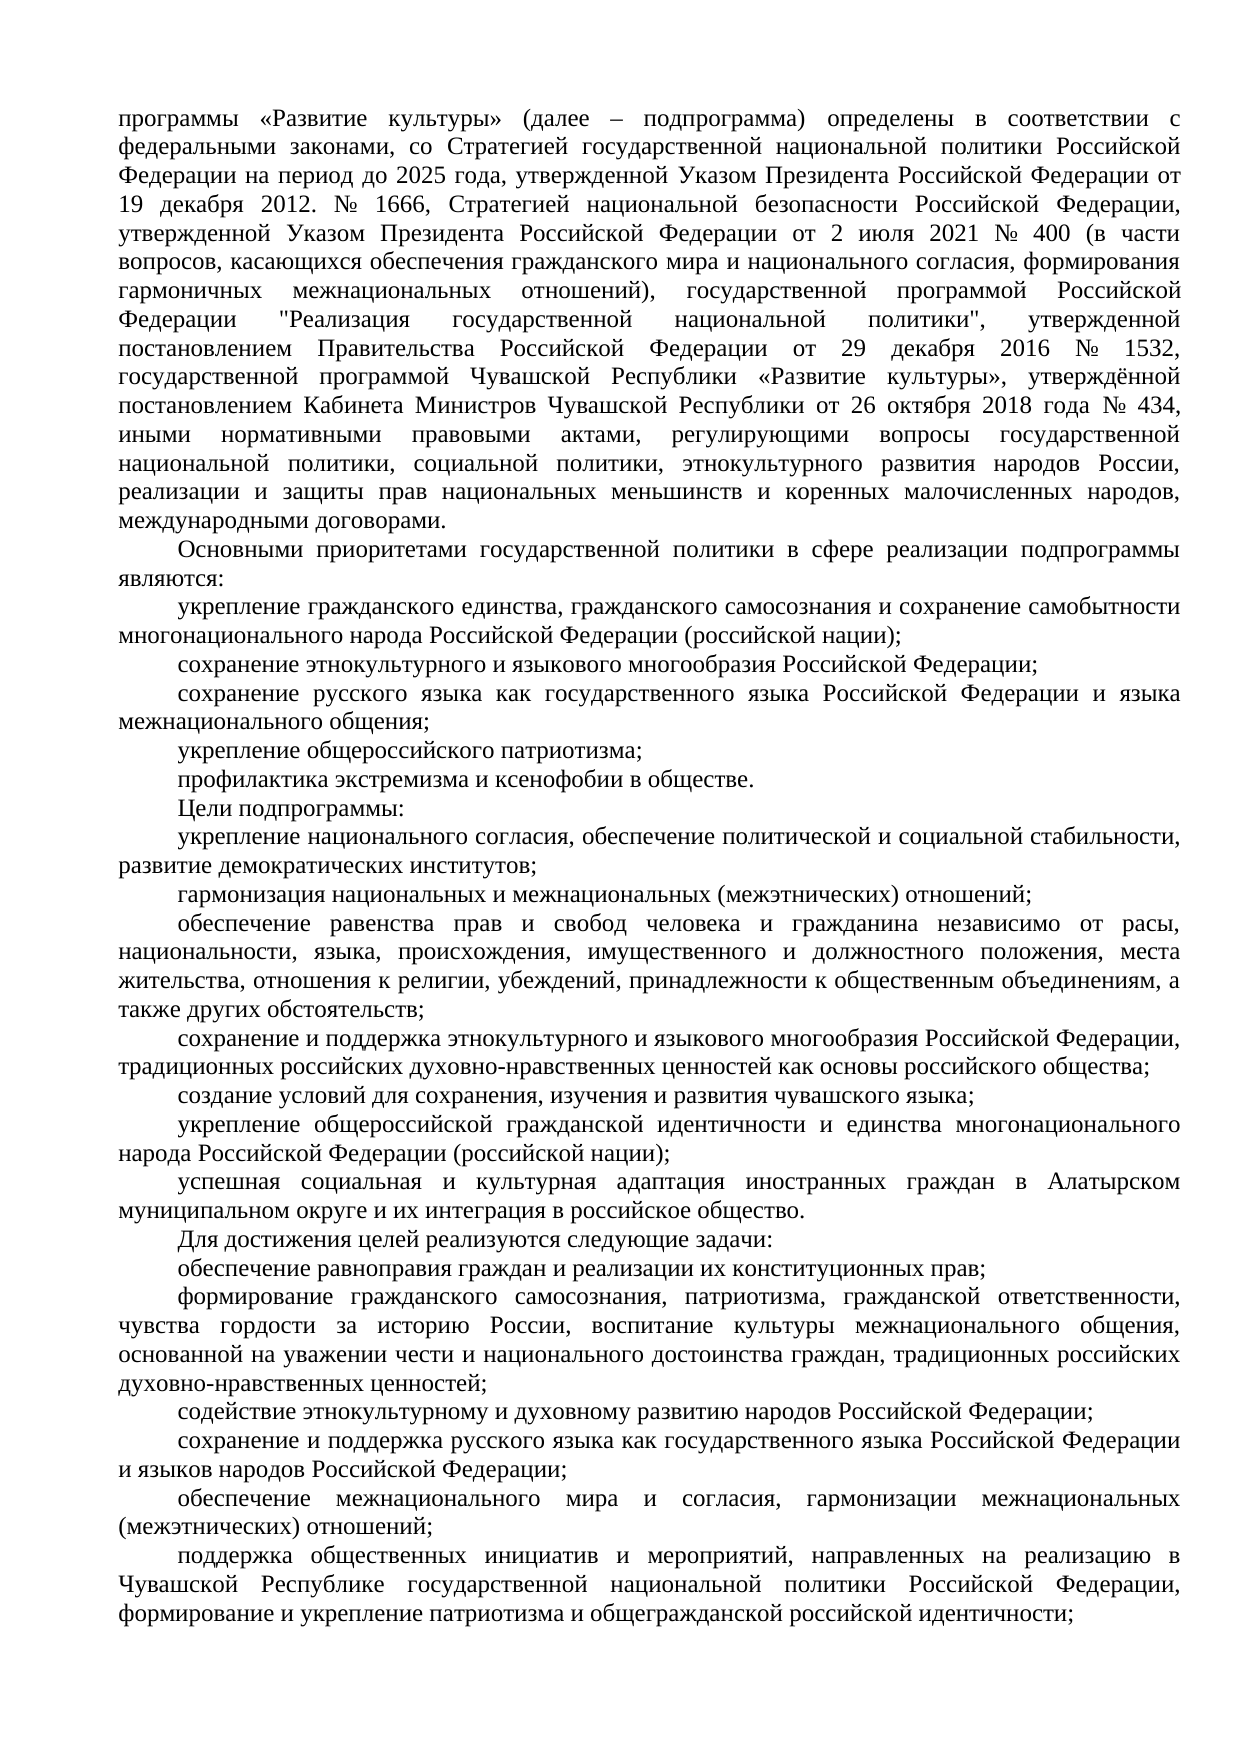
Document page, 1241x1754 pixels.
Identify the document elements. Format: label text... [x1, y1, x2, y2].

text формирование гражданского самосознания, патриотизма, гражданской ответственности, чувства гордости за историю России, воспитание культуры межнационального общения, основанной на уважении чести и национального достоинства граждан, традиционных российских духовно-нравственных ценностей; [118, 1281, 1181, 1396]
text поддержка общественных инициатив и мероприятий, направленных на реализацию в Чувашской Республике государственной национальной политики Российской Федерации, формирование и укрепление патриотизма и общегражданской российской идентичности; [118, 1540, 1181, 1626]
text содействие этнокультурному и духовному развитию народов Российской Федерации; [118, 1396, 1181, 1425]
text Для достижения целей реализуются следующие задачи: [118, 1224, 1181, 1253]
text сохранение и поддержка русского языка как государственного языка Российской Федерации и языков народов Российской Федерации; [118, 1425, 1181, 1483]
text укрепление общероссийской гражданской идентичности и единства многонационального народа Российской Федерации (российской нации); [118, 1109, 1181, 1166]
text укрепление общероссийского патриотизма; [118, 735, 1181, 764]
text укрепление национального согласия, обеспечение политической и социальной стабильности, развитие демократических институтов; [118, 821, 1181, 879]
text профилактика экстремизма и ксенофобии в обществе. [118, 764, 1181, 793]
text обеспечение равенства прав и свобод человека и гражданина независимо от расы, национальности, языка, происхождения, имущественного и должностного положения, места жительства, отношения к религии, убеждений, принадлежности к общественным объединениям, а также других обстоятельств; [118, 908, 1181, 1023]
text сохранение русского языка как государственного языка Российской Федерации и языка межнационального общения; [118, 678, 1181, 735]
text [118, 103, 1181, 534]
text Цели подпрограммы: [118, 793, 1181, 821]
text успешная социальная и культурная адаптация иностранных граждан в Алатырском муниципальном округе и их интеграция в российское общество. [118, 1166, 1181, 1224]
text обеспечение межнационального мира и согласия, гармонизации межнациональных (межэтнических) отношений; [118, 1483, 1181, 1540]
text сохранение этнокультурного и языкового многообразия Российской Федерации; [118, 649, 1181, 678]
text Основными приоритетами государственной политики в сфере реализации подпрограммы являются: [118, 534, 1181, 591]
text сохранение и поддержка этнокультурного и языкового многообразия Российской Федерации, традиционных российских духовно-нравственных ценностей как основы российского общества; [118, 1023, 1181, 1080]
text укрепление гражданского единства, гражданского самосознания и сохранение самобытности многонационального народа Российской Федерации (российской нации); [118, 591, 1181, 649]
text обеспечение равноправия граждан и реализации их конституционных прав; [118, 1253, 1181, 1281]
text гармонизация национальных и межнациональных (межэтнических) отношений; [118, 879, 1181, 908]
text создание условий для сохранения, изучения и развития чувашского языка; [118, 1080, 1181, 1109]
